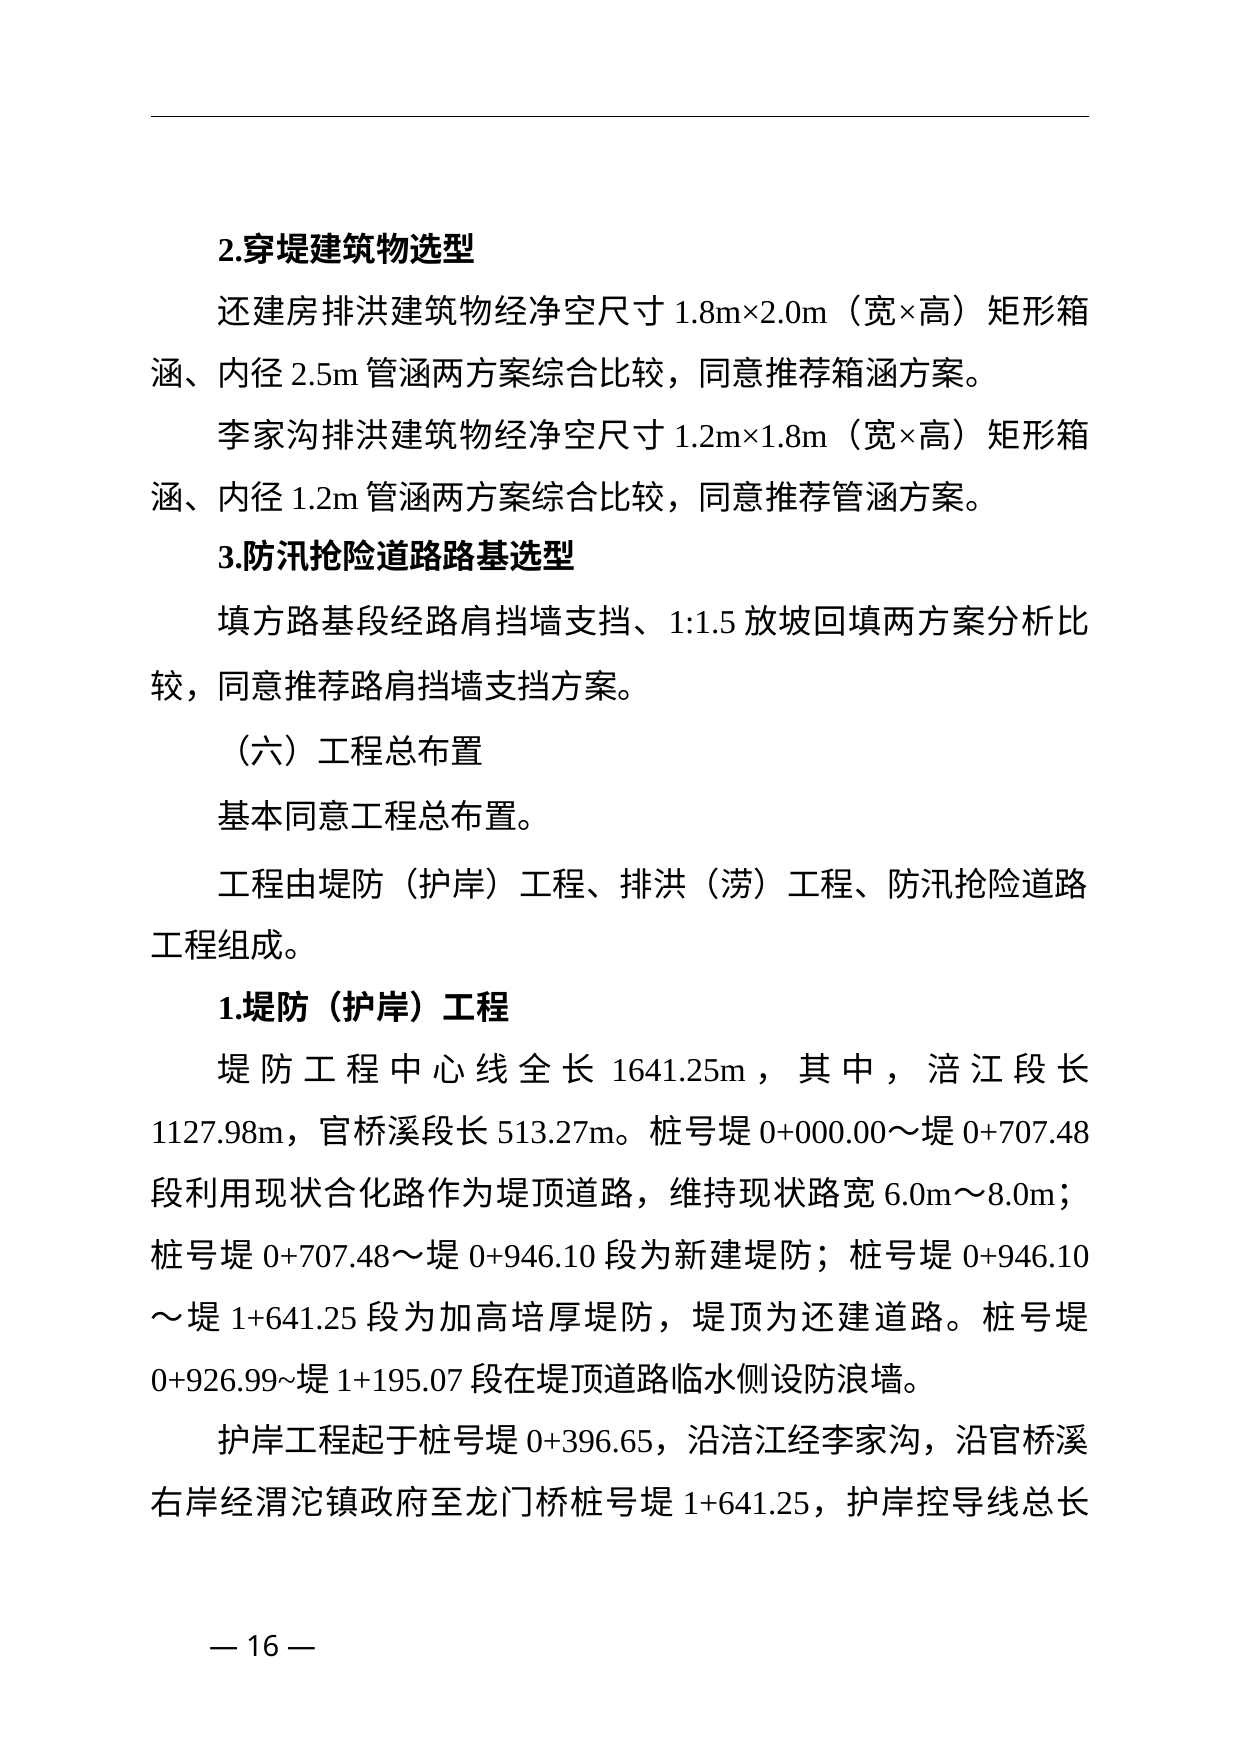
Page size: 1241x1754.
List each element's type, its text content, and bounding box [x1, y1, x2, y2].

text 基本同意工程总布置。 [151, 782, 1089, 847]
text 3.防汛抢险道路路基选型 [151, 522, 1089, 587]
text 1.堤防（护岸）工程 [151, 970, 1089, 1032]
text 堤防工程中心线全长1641.25m，其中，涪江段长1127.98m，官桥溪段长513.27m。桩号堤0+000.00～堤0+707.48段利用现状合化路作为堤顶道路，维持现状路宽6.0m～8.0m；桩号堤0+707.48～堤0+946.10段为新建堤防；桩号堤0+946.10～堤1+641.25段为加高培厚堤防，堤顶为还建道路。桩号堤0+926.99~堤1+195.07段在堤顶道路临水侧设防浪墙。 [151, 1032, 1089, 1403]
text 还建房排洪建筑物经净空尺寸1.8m×2.0m（宽×高）矩形箱涵、内径2.5m管涵两方案综合比较，同意推荐箱涵方案。 [151, 274, 1089, 398]
text 2.穿堤建筑物选型 [151, 212, 1089, 274]
text 李家沟排洪建筑物经净空尺寸1.2m×1.8m（宽×高）矩形箱涵、内径1.2m管涵两方案综合比较，同意推荐管涵方案。 [151, 398, 1089, 522]
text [151, 1403, 1089, 1527]
text 填方路基段经路肩挡墙支挡、1:1.5放坡回填两方案分析比较，同意推荐路肩挡墙支挡方案。 [151, 587, 1089, 717]
text （六）工程总布置 [151, 717, 1089, 782]
text 工程由堤防（护岸）工程、排洪（涝）工程、防汛抢险道路工程组成。 [151, 847, 1089, 970]
